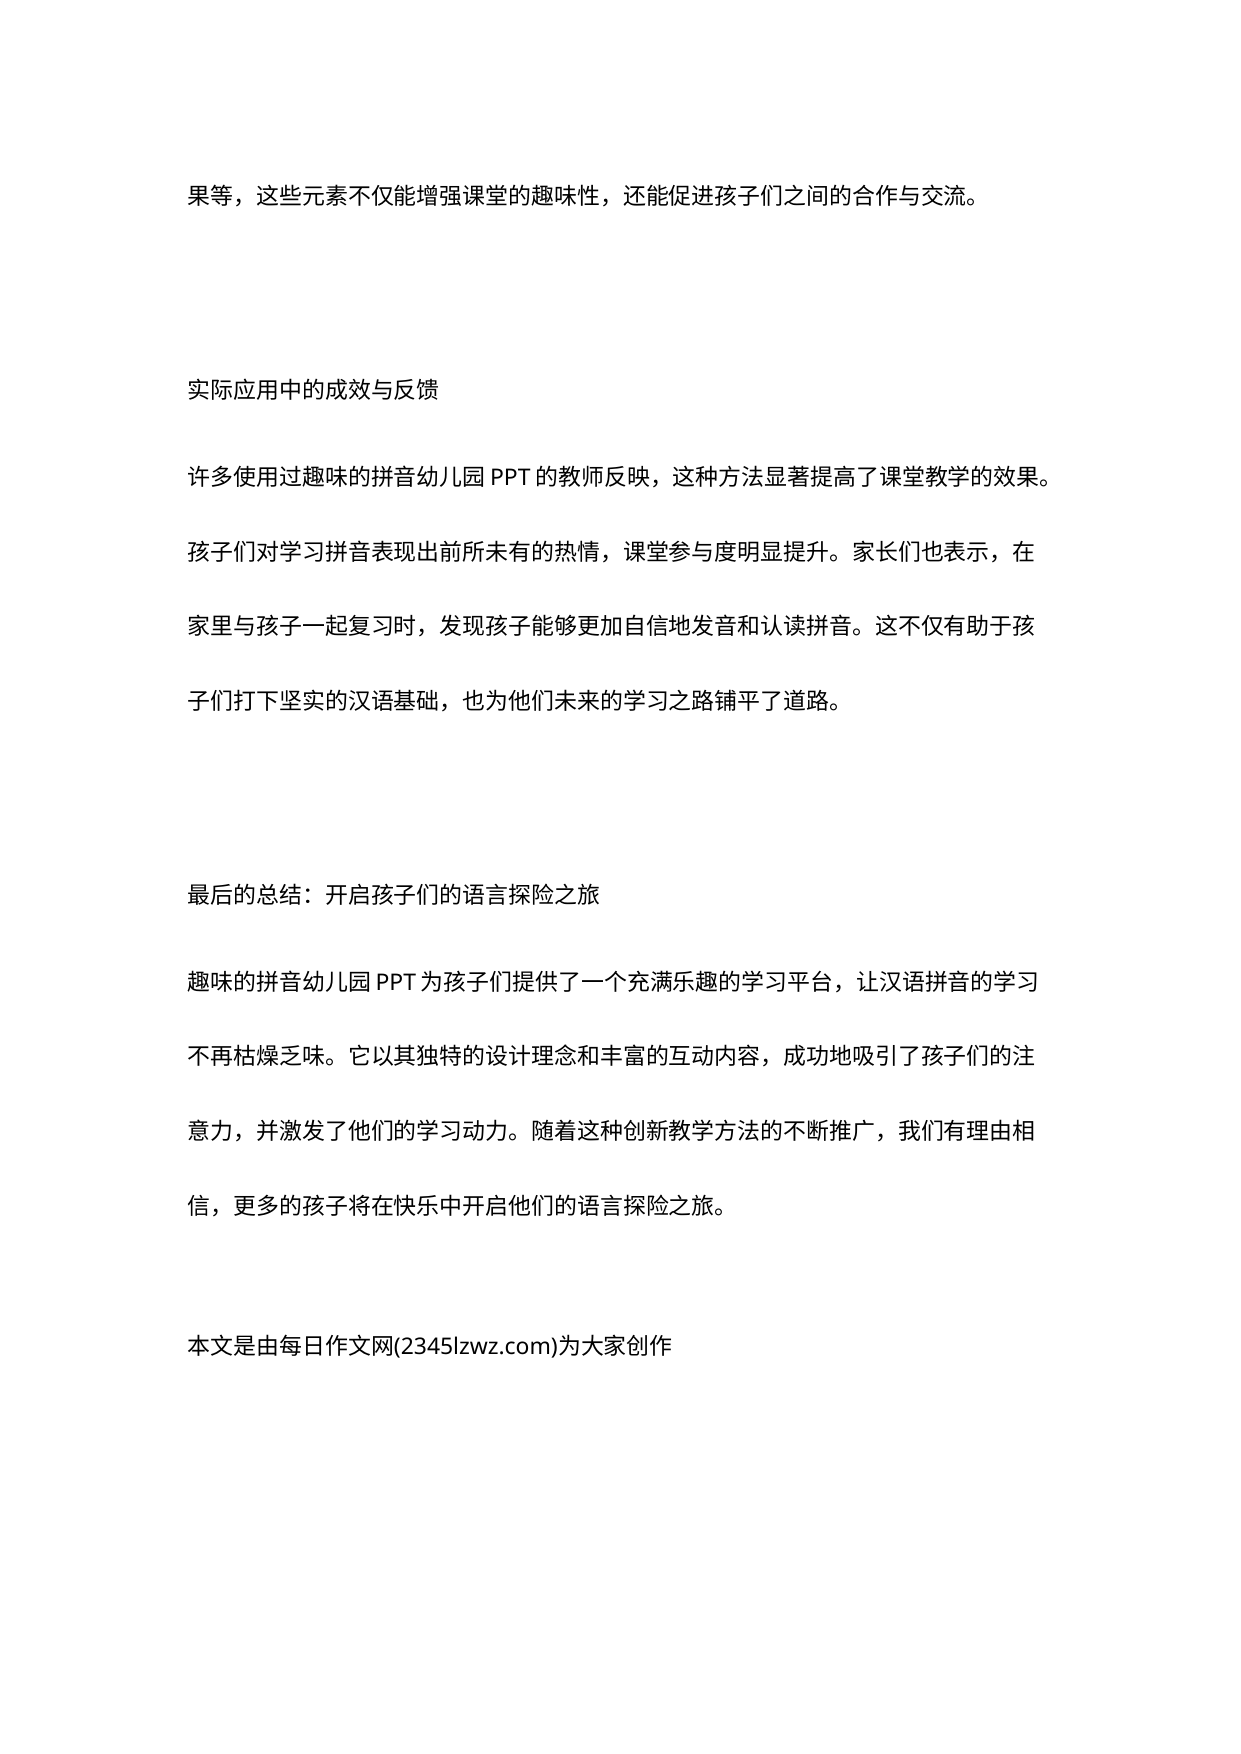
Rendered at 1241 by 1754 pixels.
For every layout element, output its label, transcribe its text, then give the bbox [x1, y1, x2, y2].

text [187, 162, 1053, 227]
text 实际应用中的成效与反馈 [187, 356, 1053, 421]
text 趣味的拼音幼儿园PPT为孩子们提供了一个充满乐趣的学习平台，让汉语拼音的学习不再枯燥乏味。它以其独特的设计理念和丰富的互动内容，成功地吸引了孩子们的注意力，并激发了他们的学习动力。随着这种创新教学方法的不断推广，我们有理由相信，更多的孩子将在快乐中开启他们的语言探险之旅。 [187, 948, 1053, 1237]
text 本文是由每日作文网(2345lzwz.com)为大家创作 [187, 1312, 1053, 1377]
text 最后的总结：开启孩子们的语言探险之旅 [187, 861, 1053, 926]
text 许多使用过趣味的拼音幼儿园PPT的教师反映，这种方法显著提高了课堂教学的效果。孩子们对学习拼音表现出前所未有的热情，课堂参与度明显提升。家长们也表示，在家里与孩子一起复习时，发现孩子能够更加自信地发音和认读拼音。这不仅有助于孩子们打下坚实的汉语基础，也为他们未来的学习之路铺平了道路。 [187, 443, 1053, 732]
